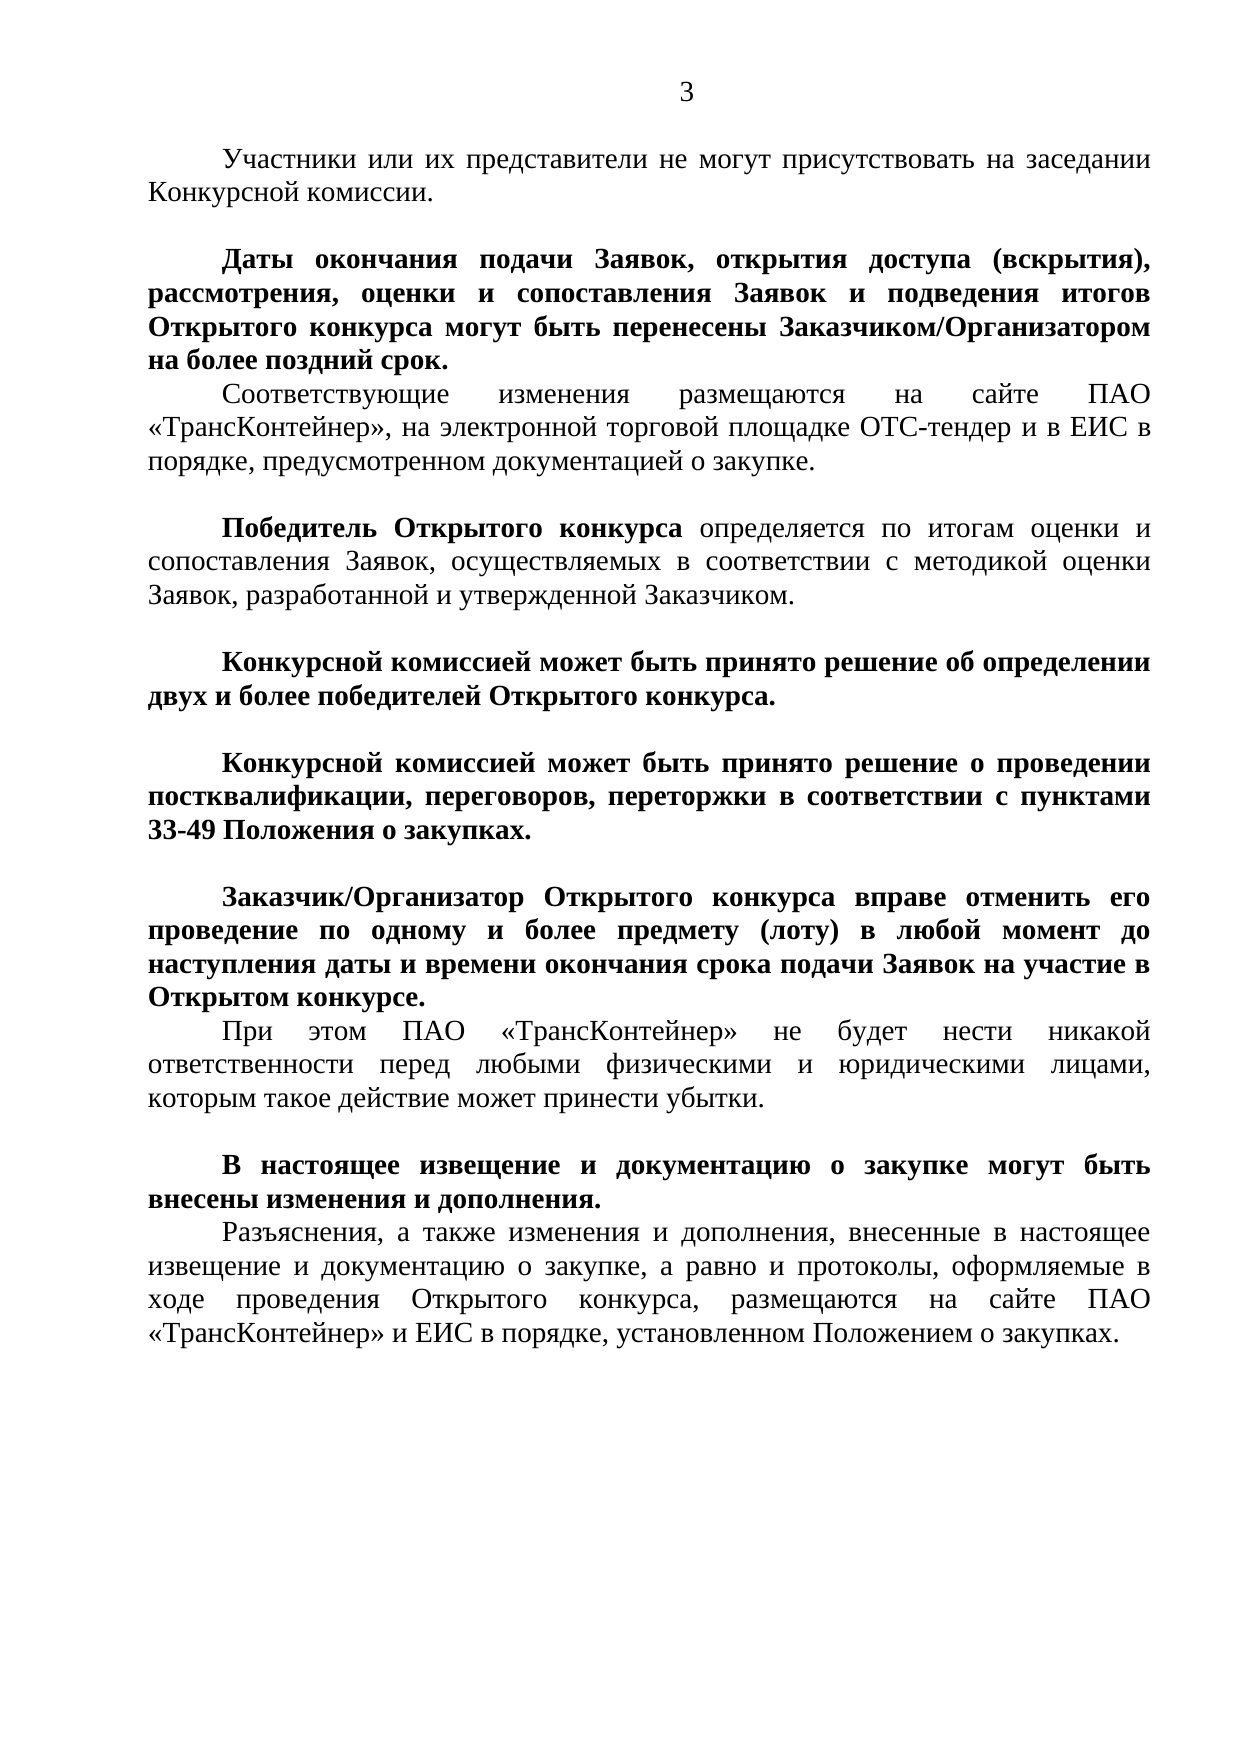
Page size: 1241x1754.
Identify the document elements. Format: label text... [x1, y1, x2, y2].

text Конкурсной комиссией может быть принято решение об определении двух и более победителей Открытого конкурса. [148, 644, 1152, 711]
text Разъяснения, а также изменения и дополнения, внесенные в настоящее извещение и документацию о закупке, а равно и протоколы, оформляемые в ходе проведения Открытого конкурса, размещаются на сайте ПАО «ТрансКонтейнер» и ЕИС в порядке, установленном Положением о закупках. [148, 1214, 1152, 1348]
text При этом ПАО «ТрансКонтейнер» не будет нести никакой ответственности перед любыми физическими и юридическими лицами, которым такое действие может принести убытки. [148, 1013, 1152, 1114]
text В настоящее извещение и документацию о закупке могут быть внесены изменения и дополнения. [148, 1147, 1152, 1214]
text Даты окончания подачи Заявок, открытия доступа (вскрытия), рассмотрения, оценки и сопоставления Заявок и подведения итогов Открытого конкурса могут быть перенесены Заказчиком/Организатором на более поздний срок. [148, 242, 1152, 376]
text Конкурсной комиссией может быть принято решение о проведении постквалификации, переговоров, переторжки в соответствии с пунктами 33-49 Положения о закупках. [148, 745, 1152, 845]
text Соответствующие изменения размещаются на сайте ПАО «ТрансКонтейнер», на электронной торговой площадке ОТС-тендер и в ЕИС в порядке, предусмотренном документацией о закупке. [148, 376, 1152, 476]
text Победитель Открытого конкурса определяется по итогам оценки и сопоставления Заявок, осуществляемых в соответствии с методикой оценки Заявок, разработанной и утвержденной Заказчиком. [148, 510, 1152, 611]
text Участники или их представители не могут присутствовать на заседании Конкурсной комиссии. [148, 141, 1152, 208]
text Заказчик/Организатор Открытого конкурса вправе отменить его проведение по одному и более предмету (лоту) в любой момент до наступления даты и времени окончания срока подачи Заявок на участие в Открытом конкурсе. [148, 879, 1152, 1013]
